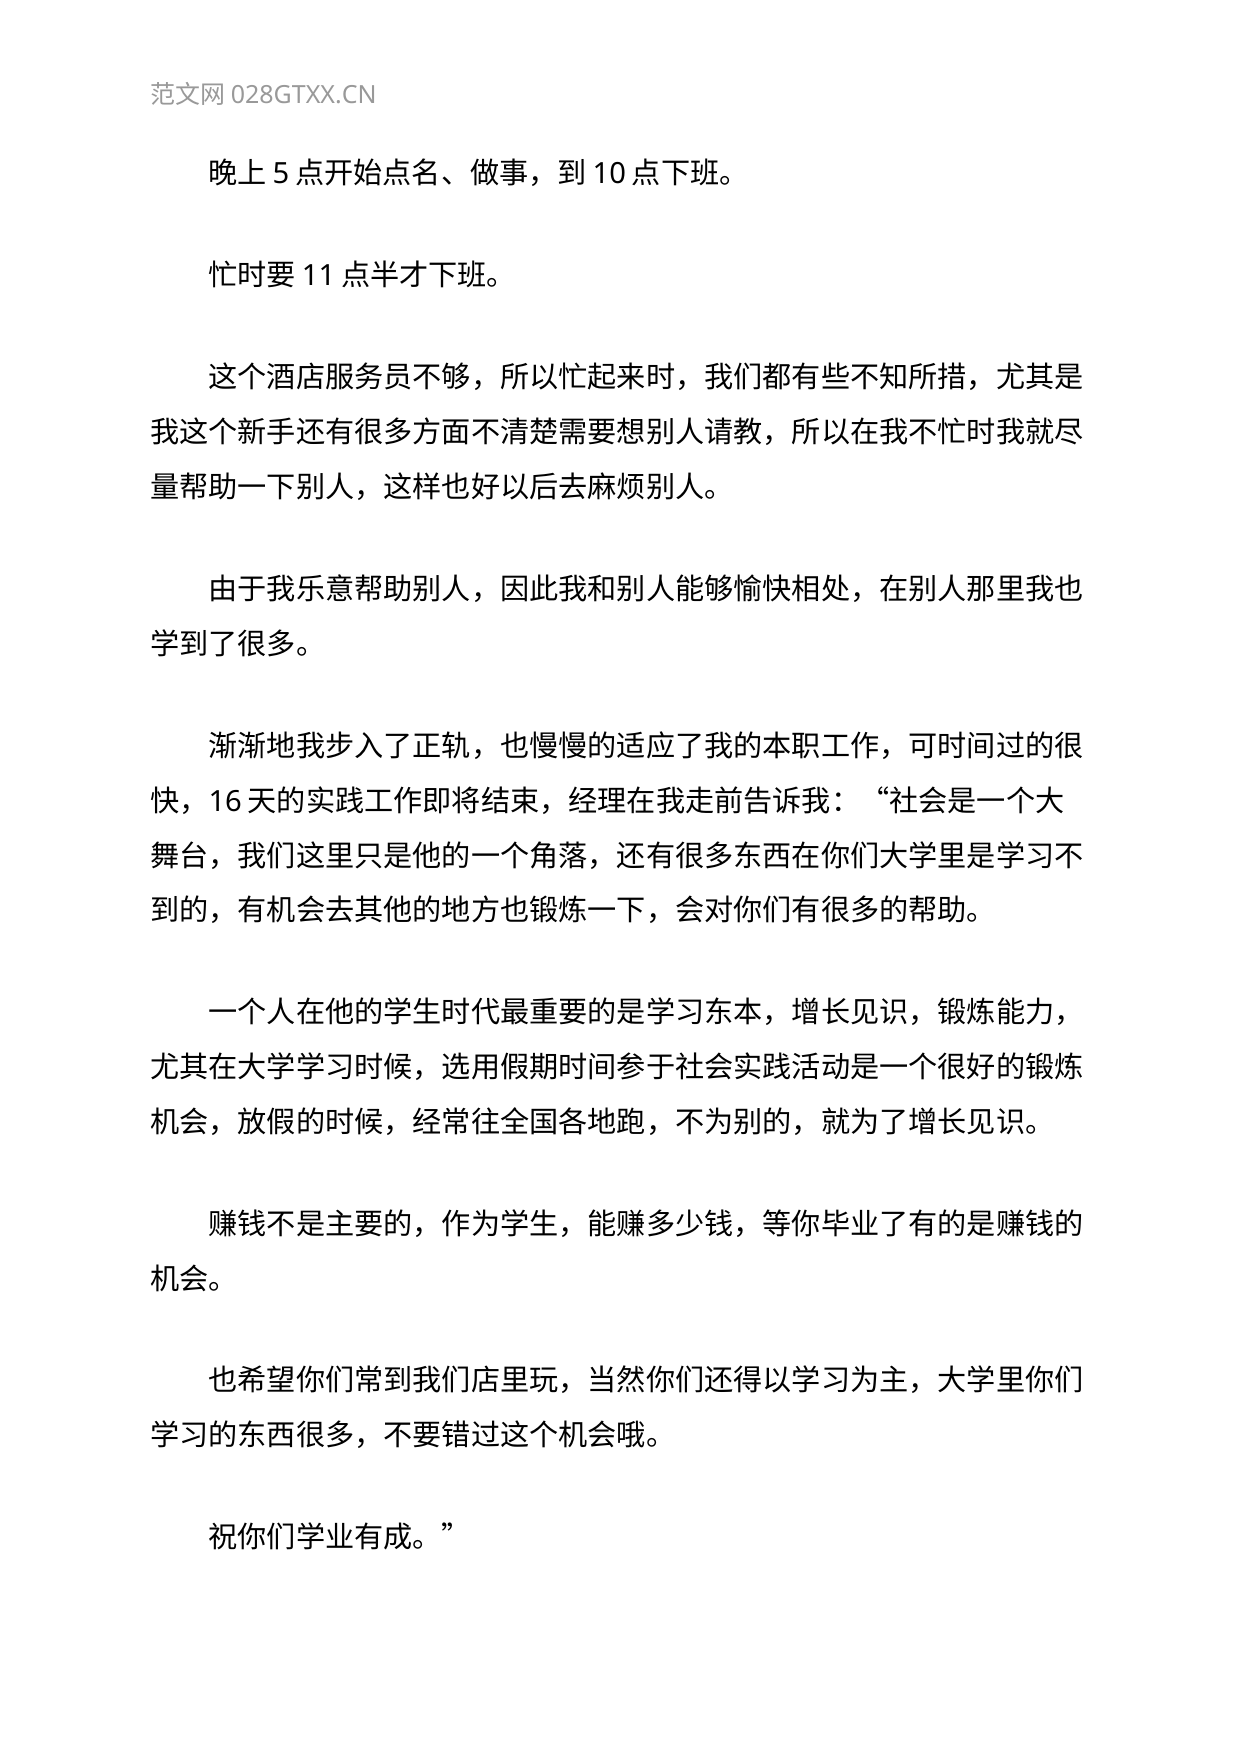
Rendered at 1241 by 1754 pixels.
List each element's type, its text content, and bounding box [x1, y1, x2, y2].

text 这个酒店服务员不够，所以忙起来时，我们都有些不知所措，尤其是我这个新手还有很多方面不清楚需要想别人请教，所以在我不忙时我就尽量帮助一下别人，这样也好以后去麻烦别人。 [150, 354, 1090, 506]
text 赚钱不是主要的，作为学生，能赚多少钱，等你毕业了有的是赚钱的机会。 [150, 1200, 1090, 1297]
text 由于我乐意帮助别人，因此我和别人能够愉快相处，在别人那里我也学到了很多。 [150, 566, 1090, 663]
text 祝你们学业有成。” [150, 1514, 1090, 1556]
text 晚上5点开始点名、做事，到10点下班。 [150, 150, 1090, 192]
text 一个人在他的学生时代最重要的是学习东本，增长见识，锻炼能力，尤其在大学学习时候，选用假期时间参于社会实践活动是一个很好的锻炼机会，放假的时候，经常往全国各地跑，不为别的，就为了增长见识。 [150, 989, 1090, 1141]
text 忙时要11点半才下班。 [150, 252, 1090, 294]
text 渐渐地我步入了正轨，也慢慢的适应了我的本职工作，可时间过的很快，16天的实践工作即将结束，经理在我走前告诉我：“社会是一个大舞台，我们这里只是他的一个角落，还有很多东西在你们大学里是学习不到的，有机会去其他的地方也锻炼一下，会对你们有很多的帮助。 [150, 722, 1090, 929]
text 也希望你们常到我们店里玩，当然你们还得以学习为主，大学里你们学习的东西很多，不要错过这个机会哦。 [150, 1357, 1090, 1454]
